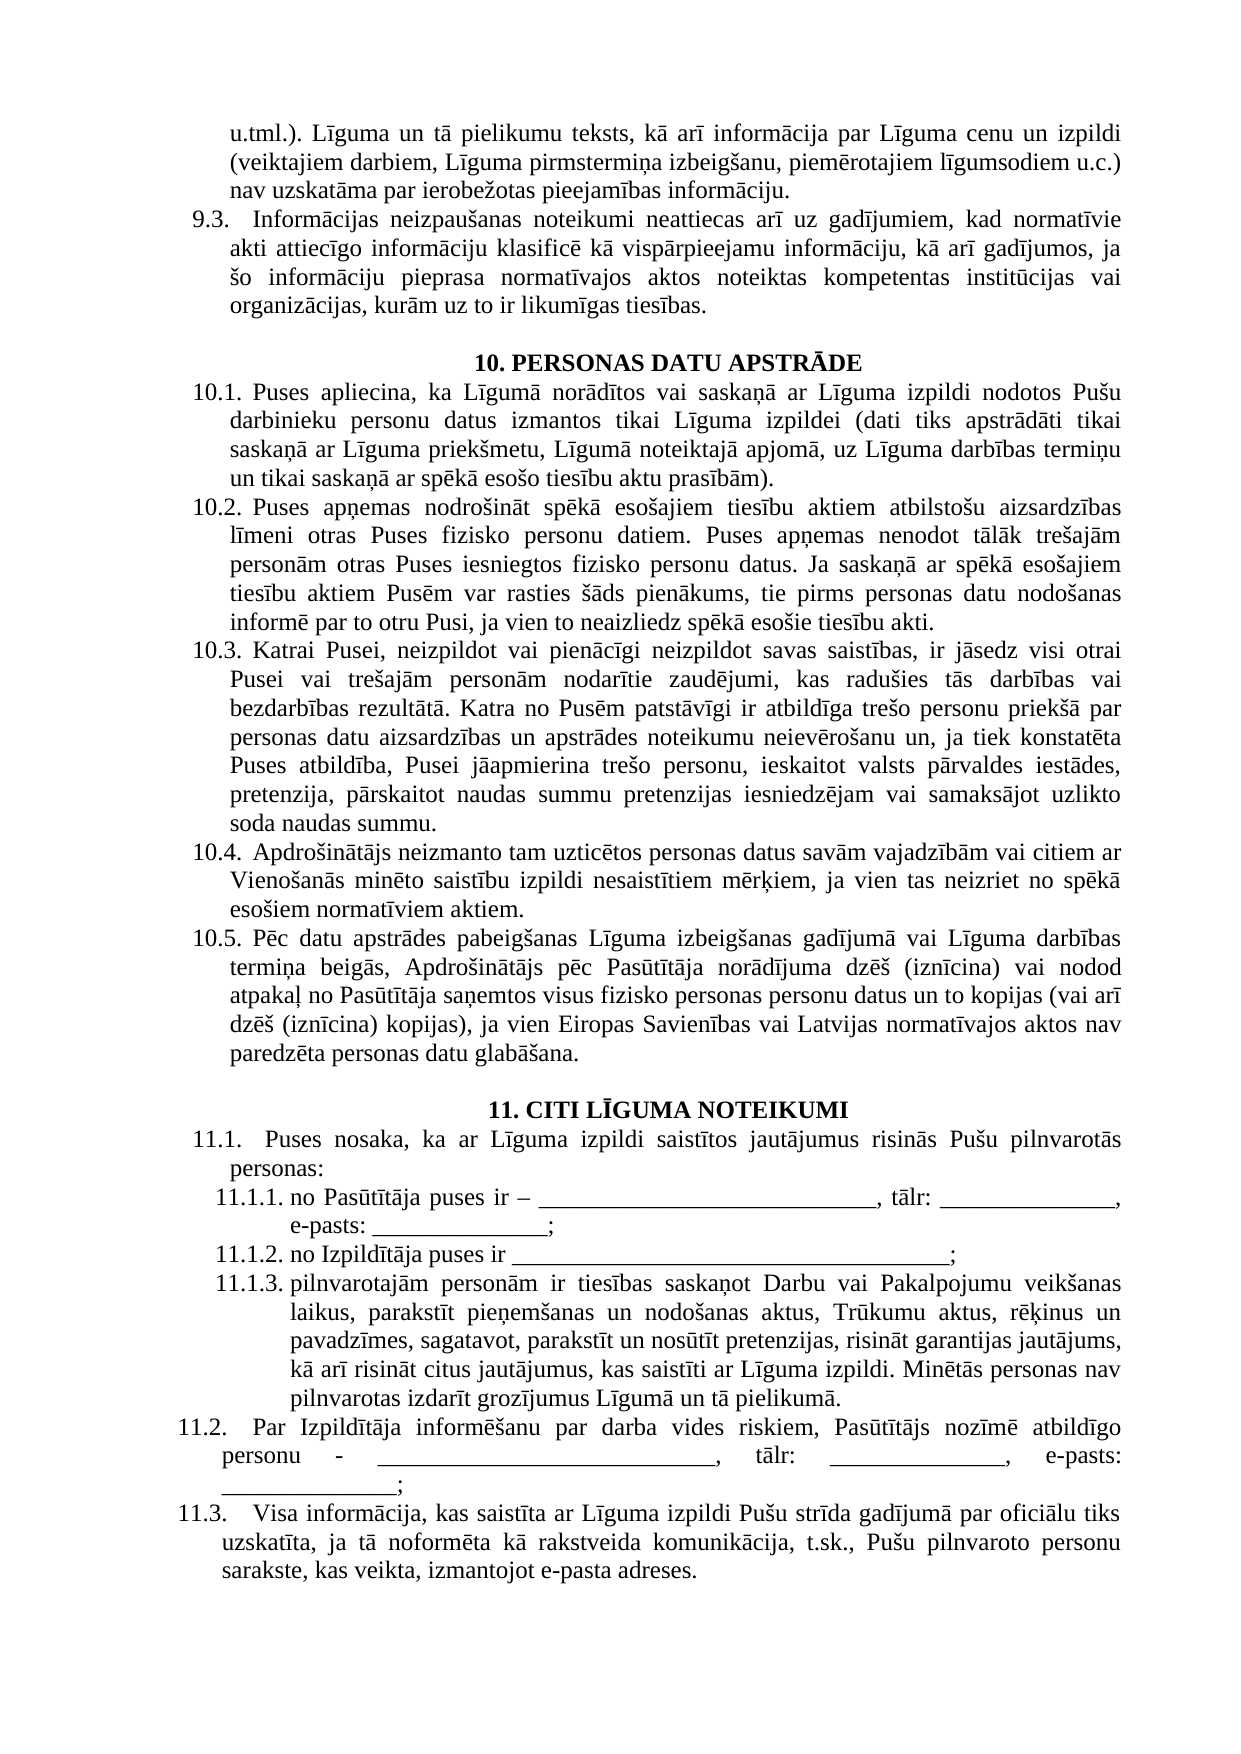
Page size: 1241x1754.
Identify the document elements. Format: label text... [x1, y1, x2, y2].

list Pēc datu apstrādes pabeigšanas Līguma izbeigšanas gadījumā vai Līguma darbības termiņa beigās, Apdrošinātājs pēc Pasūtītāja norādījuma dzēš (iznīcina) vai nodod atpakaļ no Pasūtītāja saņemtos visus fizisko personas personu datus un to kopijas (vai arī dzēš (iznīcina) kopijas), ja vien Eiropas Savienības vai Latvijas normatīvajos aktos nav paredzēta personas datu glabāšana. [192, 923, 1122, 1067]
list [192, 118, 1122, 204]
list Katrai Pusei, neizpildot vai pienācīgi neizpildot savas saistības, ir jāsedz visi otrai Pusei vai trešajām personām nodarītie zaudējumi, kas radušies tās darbības vai bezdarbības rezultātā. Katra no Pusēm patstāvīgi ir atbildīga trešo personu priekšā par personas datu aizsardzības un apstrādes noteikumu neievērošanu un, ja tiek konstatēta Puses atbildība, Pusei jāapmierina trešo personu, ieskaitot valsts pārvaldes iestādes, pretenzija, pārskaitot naudas summu pretenzijas iesniedzējam vai samaksājot uzlikto soda naudas summu. [192, 636, 1122, 837]
list Puses apņemas nodrošināt spēkā esošajiem tiesību aktiem atbilstošu aizsardzības līmeni otras Puses fizisko personu datiem. Puses apņemas nenodot tālāk trešajām personām otras Puses iesniegtos fizisko personu datus. Ja saskaņā ar spēkā esošajiem tiesību aktiem Pusēm var rasties šāds pienākums, tie pirms personas datu nodošanas informē par to otru Pusi, ja vien to neaizliedz spēkā esošie tiesību akti. [192, 492, 1122, 636]
list no Izpildītāja puses ir ___________________________________; [215, 1239, 1122, 1268]
list pilnvarotajām personām ir tiesības saskaņot Darbu vai Pakalpojumu veikšanas laikus, parakstīt pieņemšanas un nodošanas aktus, Trūkumu aktus, rēķinus un pavadzīmes, sagatavot, parakstīt un nosūtīt pretenzijas, risināt garantijas jautājums, kā arī risināt citus jautājumus, kas saistīti ar Līguma izpildi. Minētās personas nav pilnvarotas izdarīt grozījumus Līgumā un tā pielikumā. [215, 1268, 1122, 1412]
list Puses apliecina, ka Līgumā norādītos vai saskaņā ar Līguma izpildi nodotos Pušu darbinieku personu datus izmantos tikai Līguma izpildei (dati tiks apstrādāti tikai saskaņā ar Līguma priekšmetu, Līgumā noteiktajā apjomā, uz Līguma darbības termiņu un tikai saskaņā ar spēkā esošo tiesību aktu prasībām). [192, 377, 1122, 492]
list Puses nosaka, ka ar Līguma izpildi saistītos jautājumus risinās Pušu pilnvarotās personas: [192, 1124, 1122, 1182]
list CITI LĪGUMA NOTEIKUMI [215, 1096, 1122, 1124]
list Apdrošinātājs neizmanto tam uzticētos personas datus savām vajadzībām vai citiem ar Vienošanās minēto saistību izpildi nesaistītiem mērķiem, ja vien tas neizriet no spēkā esošiem normatīviem aktiem. [192, 837, 1122, 923]
list no Pasūtītāja puses ir – ___________________________, tālr: ______________, e-pasts: ______________; [215, 1182, 1122, 1239]
list Par Izpildītāja informēšanu par darba vides riskiem, Pasūtītājs nozīmē atbildīgo personu - ___________________________, tālr: ______________, e-pasts: ______________; [177, 1412, 1122, 1498]
list Informācijas neizpaušanas noteikumi neattiecas arī uz gadījumiem, kad normatīvie akti attiecīgo informāciju klasificē kā vispārpieejamu informāciju, kā arī gadījumos, ja šo informāciju pieprasa normatīvajos aktos noteiktas kompetentas institūcijas vai organizācijas, kurām uz to ir likumīgas tiesības. [192, 204, 1122, 319]
list Personas datu apstrāde [215, 348, 1122, 377]
list Visa informācija, kas saistīta ar Līguma izpildi Pušu strīda gadījumā par oficiālu tiks uzskatīta, ja tā noformēta kā rakstveida komunikācija, t.sk., Pušu pilnvaroto personu sarakste, kas veikta, izmantojot e-pasta adreses. [177, 1498, 1122, 1584]
